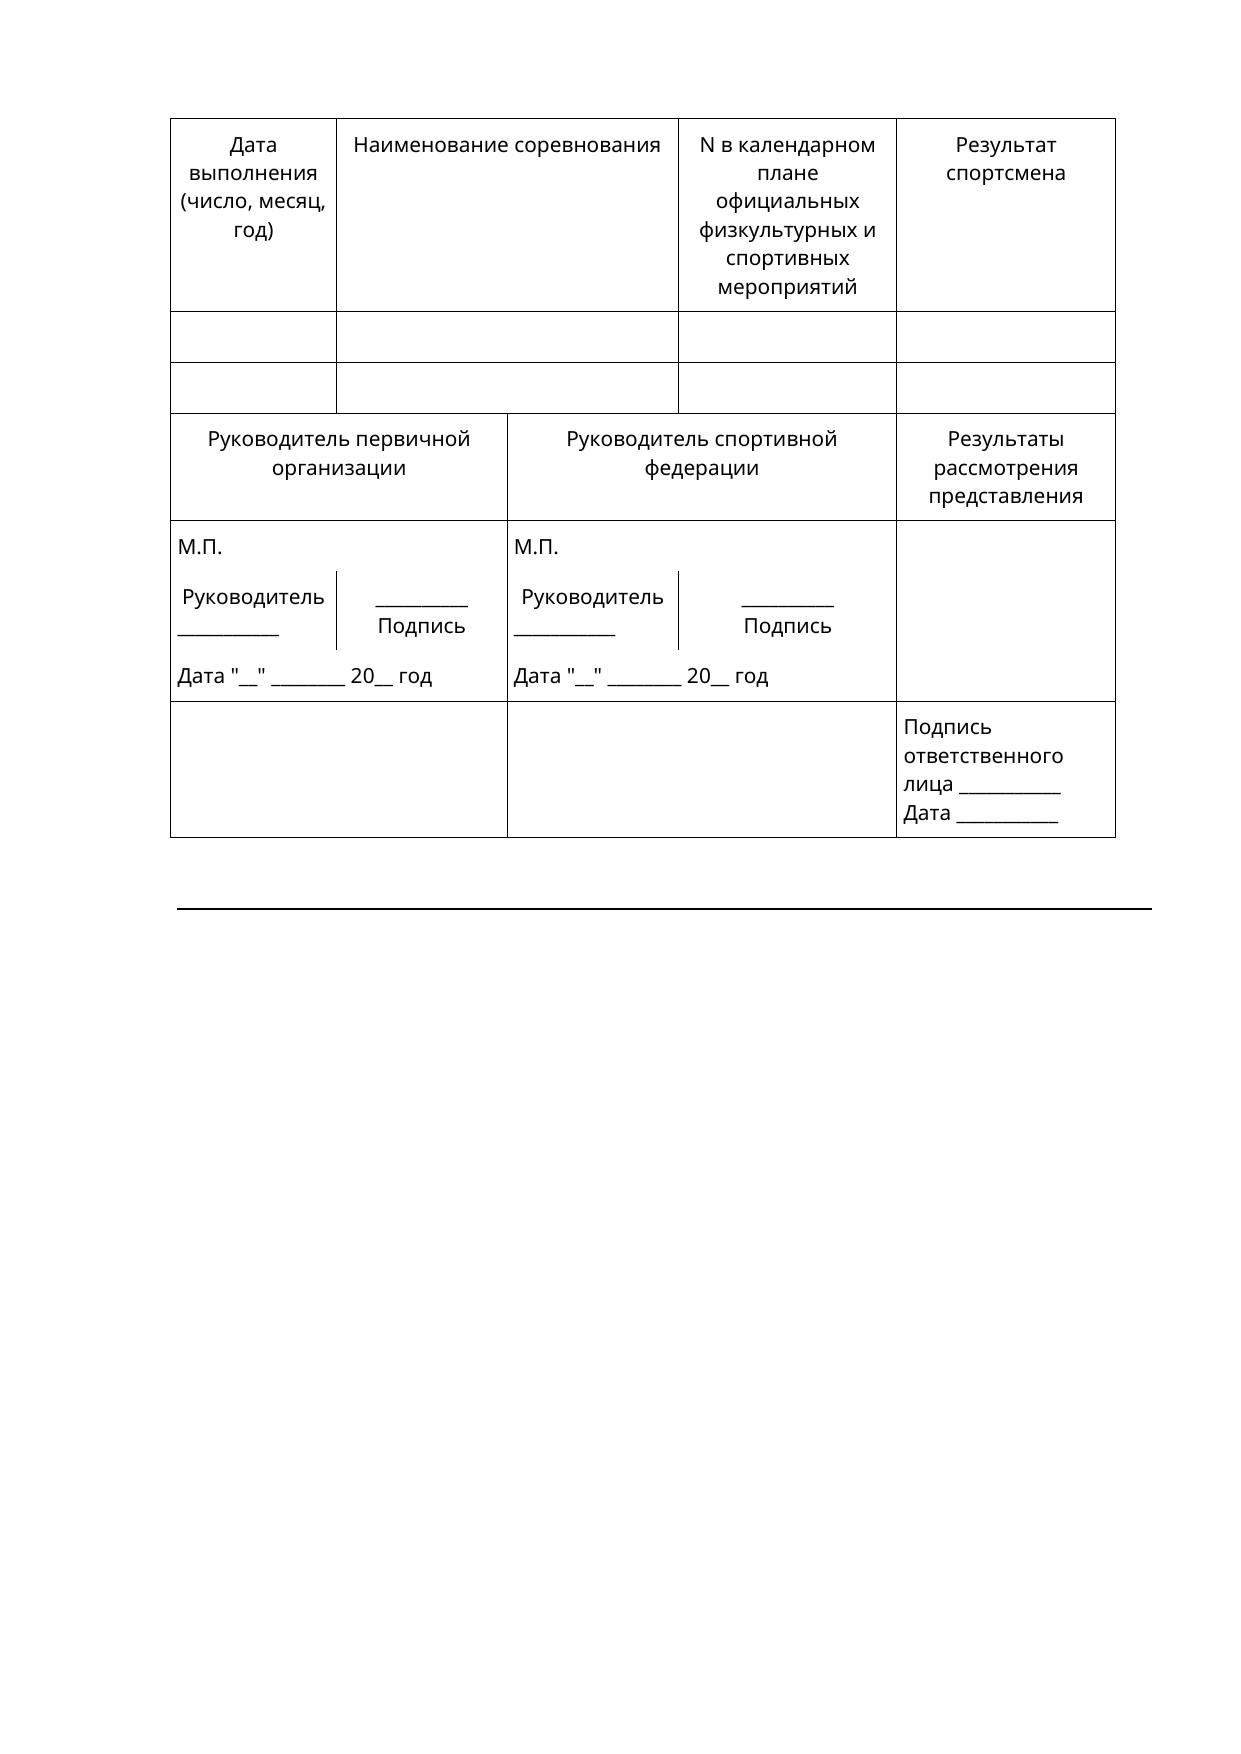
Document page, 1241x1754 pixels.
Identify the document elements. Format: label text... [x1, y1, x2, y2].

table_cell Дата "__" ________ 20__ год [171, 650, 507, 701]
table_cell Подпись ответственного лица ___________ Дата ___________ [897, 702, 1115, 837]
table_cell Дата выполнения (число, месяц, год) [171, 119, 336, 311]
table_cell [897, 312, 1115, 362]
table_cell N в календарном плане официальных физкультурных и спортивных мероприятий [679, 119, 896, 311]
table_cell Результат спортсмена [897, 119, 1115, 311]
table_cell Руководитель первичной организации [171, 414, 507, 520]
table_cell М.П. [171, 521, 507, 571]
table_cell Руководитель ___________ [508, 571, 678, 650]
table_cell [897, 363, 1115, 412]
table_cell Руководитель ___________ [171, 571, 336, 650]
table_cell [171, 312, 336, 362]
table_cell [679, 363, 896, 412]
table_cell Руководитель спортивной федерации [508, 414, 896, 520]
table_cell [171, 363, 336, 412]
table_cell [337, 312, 678, 362]
table_cell [679, 312, 896, 362]
table_cell __________ Подпись [337, 571, 507, 650]
table_cell М.П. [508, 521, 896, 571]
table_cell Наименование соревнования [337, 119, 678, 311]
table_cell [897, 521, 1115, 701]
table_cell Результаты рассмотрения представления [897, 414, 1115, 520]
table_cell [171, 702, 507, 837]
table_cell [337, 363, 678, 412]
table_cell Дата "__" ________ 20__ год [508, 650, 896, 701]
table_cell __________ Подпись [679, 571, 896, 650]
table_cell [508, 702, 896, 837]
